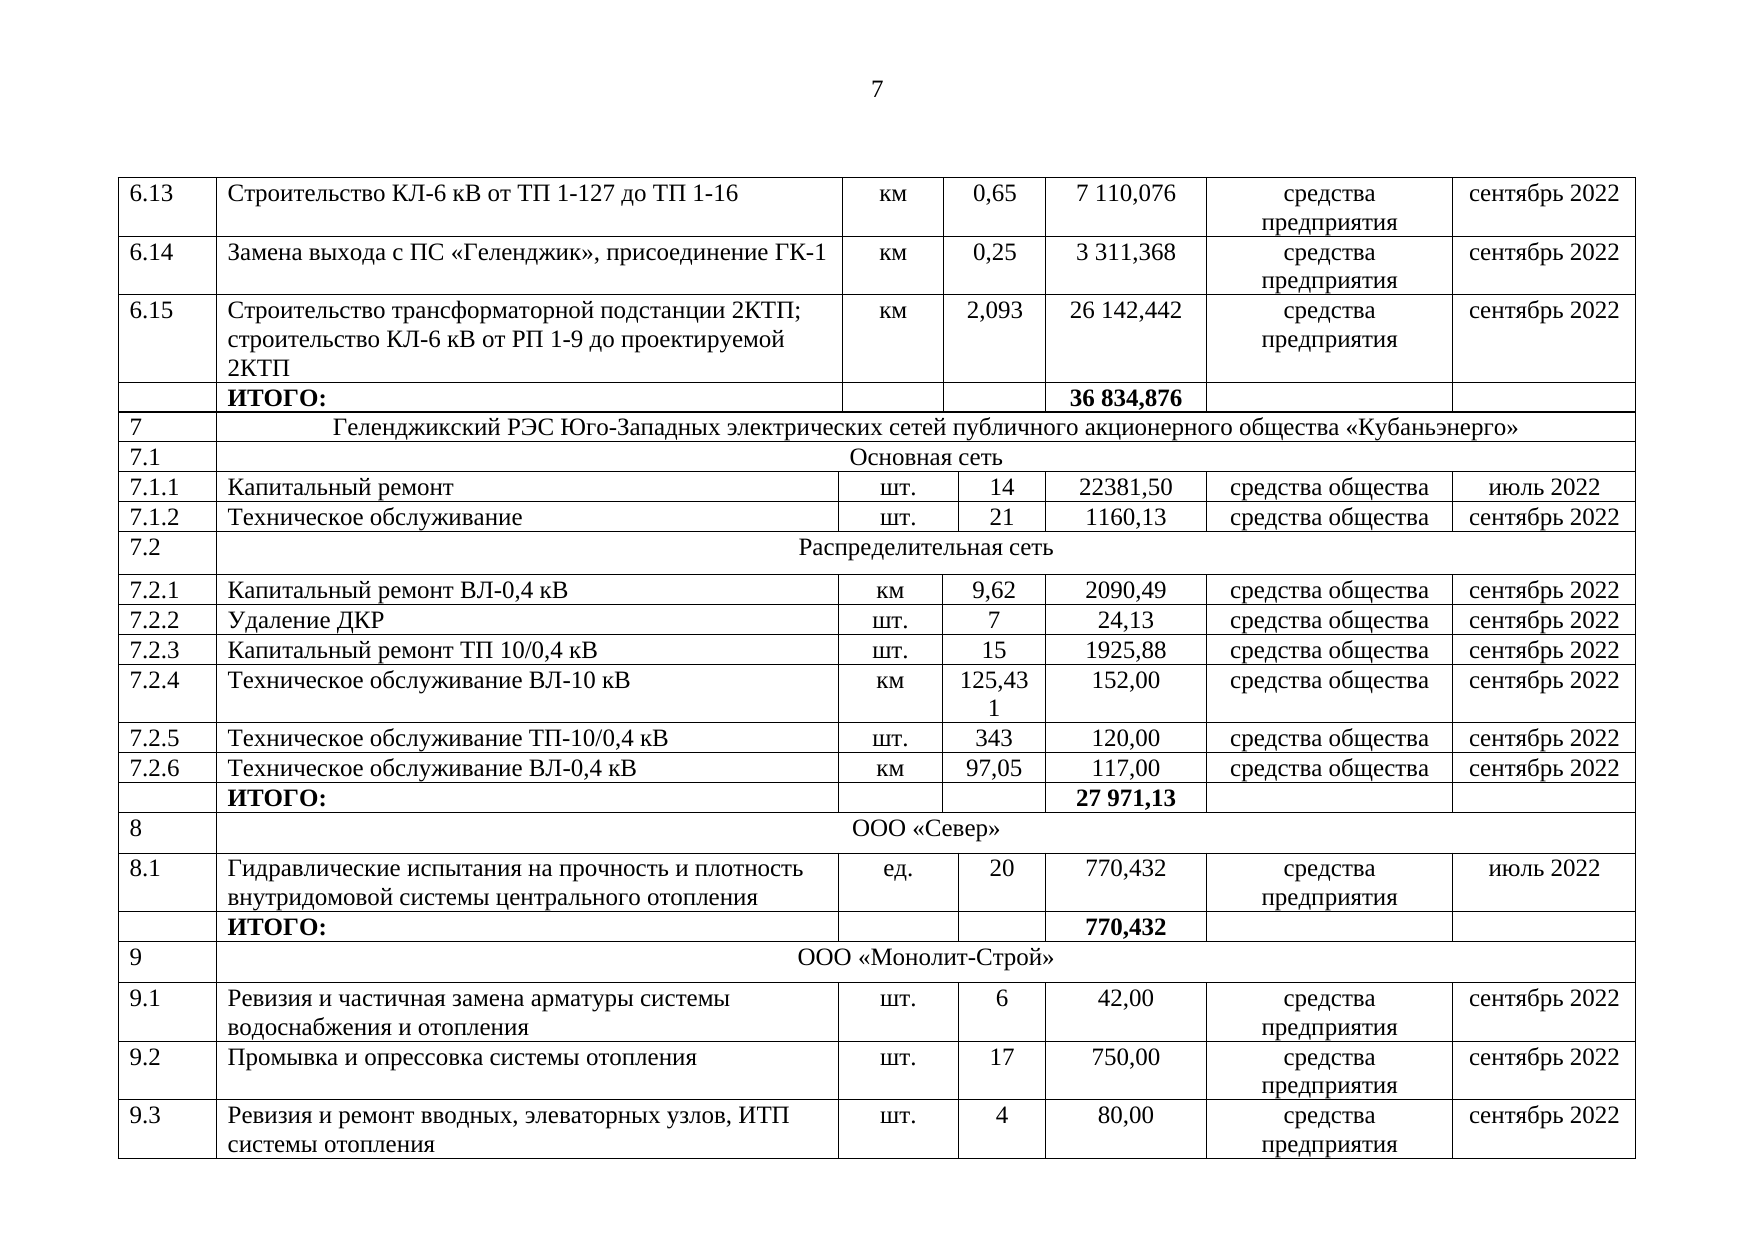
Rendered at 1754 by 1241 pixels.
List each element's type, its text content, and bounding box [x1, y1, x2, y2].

table_cell шт. [839, 502, 958, 531]
table_cell 7.2.1 [119, 575, 216, 604]
table_cell 7.2.6 [119, 753, 216, 782]
table_cell средства общества [1207, 605, 1452, 634]
table_cell ИТОГО: [217, 383, 842, 411]
table_cell средства предприятия [1207, 983, 1452, 1041]
table_cell сентябрь 2022 [1453, 723, 1635, 752]
table_cell ИТОГО: [217, 912, 838, 941]
table_cell сентябрь 2022 [1453, 237, 1635, 294]
table_cell шт. [839, 1100, 958, 1158]
table_cell 26 142,442 [1046, 295, 1206, 382]
table_cell сентябрь 2022 [1453, 295, 1635, 382]
table_cell 9,62 [943, 575, 1045, 604]
table_cell Капитальный ремонт ТП 10/0,4 кВ [217, 635, 838, 664]
table_cell км [839, 665, 942, 722]
table_cell 3 311,368 [1046, 237, 1206, 294]
table_cell 21 [959, 502, 1045, 531]
table_cell 7.2.2 [119, 605, 216, 634]
table_cell средства предприятия [1207, 237, 1452, 294]
table_cell сентябрь 2022 [1453, 983, 1635, 1041]
table_cell сентябрь 2022 [1453, 178, 1635, 236]
table_cell [1453, 783, 1635, 812]
table_cell сентябрь 2022 [1453, 1042, 1635, 1099]
table_cell средства общества [1207, 635, 1452, 664]
table_cell Промывка и опрессовка системы отопления [217, 1042, 838, 1099]
table_cell 8 [119, 813, 216, 852]
table_cell Распределительная сеть [217, 532, 1635, 574]
table_cell 7.2 [119, 532, 216, 574]
table_cell 8.1 [119, 854, 216, 911]
table_cell сентябрь 2022 [1453, 605, 1635, 634]
table_cell [944, 383, 1045, 411]
table_cell Основная сеть [217, 442, 1635, 471]
table_cell 0,65 [944, 178, 1045, 236]
table_cell [119, 912, 216, 941]
table_cell км [839, 753, 942, 782]
table_cell 2090,49 [1046, 575, 1206, 604]
table_cell сентябрь 2022 [1453, 635, 1635, 664]
table_cell ед. [839, 854, 958, 911]
table_cell средства общества [1207, 753, 1452, 782]
table_cell средства предприятия [1207, 854, 1452, 911]
table_cell средства предприятия [1207, 1100, 1452, 1158]
table_cell шт. [839, 983, 958, 1041]
table_cell Удаление ДКР [217, 605, 838, 634]
table_cell 36 834,876 [1046, 383, 1206, 411]
table_cell 0,25 [944, 237, 1045, 294]
table_cell 7.1 [119, 442, 216, 471]
table_cell 6.15 [119, 295, 216, 382]
table_cell 80,00 [1046, 1100, 1206, 1158]
table_cell средства общества [1207, 575, 1452, 604]
table_cell 120,00 [1046, 723, 1206, 752]
table_cell Техническое обслуживание [217, 502, 838, 531]
table_cell июль 2022 [1453, 472, 1635, 501]
table_cell [1453, 912, 1635, 941]
table_cell 6 [959, 983, 1045, 1041]
table_cell сентябрь 2022 [1453, 575, 1635, 604]
table_cell 125,431 [943, 665, 1045, 722]
table_cell средства общества [1207, 502, 1452, 531]
table_cell ИТОГО: [217, 783, 838, 812]
table_cell 7 [119, 413, 216, 441]
table_cell 9.1 [119, 983, 216, 1041]
table_cell [1207, 912, 1452, 941]
table_cell ООО «Монолит-Строй» [217, 942, 1635, 982]
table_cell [1207, 178, 1452, 236]
table_cell Замена выхода с ПС «Геленджик», присоединение ГК-1 [217, 237, 842, 294]
table_cell Техническое обслуживание ТП-10/0,4 кВ [217, 723, 838, 752]
table_cell [119, 383, 216, 411]
table_cell 770,432 [1046, 854, 1206, 911]
table_cell км [843, 237, 943, 294]
table_cell шт. [839, 635, 942, 664]
table_cell 750,00 [1046, 1042, 1206, 1099]
table_cell сентябрь 2022 [1453, 1100, 1635, 1158]
table_cell 7.1.1 [119, 472, 216, 501]
table_cell 15 [943, 635, 1045, 664]
table_cell шт. [839, 723, 942, 752]
table_cell [843, 383, 943, 411]
table_cell 20 [959, 854, 1045, 911]
table_cell 343 [943, 723, 1045, 752]
table_cell Гидравлические испытания на прочность и плотность внутридомовой системы центрального отопления [217, 854, 838, 911]
table_cell Строительство КЛ-6 кВ от ТП 1-127 до ТП 1-16 [217, 178, 842, 236]
table_cell 6.13 [119, 178, 216, 236]
table_cell 770,432 [1046, 912, 1206, 941]
table_cell [959, 912, 1045, 941]
table_cell 7.2.4 [119, 665, 216, 722]
table_cell Капитальный ремонт ВЛ-0,4 кВ [217, 575, 838, 604]
table_cell 4 [959, 1100, 1045, 1158]
table_cell км [839, 575, 942, 604]
table_cell средства общества [1207, 472, 1452, 501]
table_cell средства предприятия [1207, 1042, 1452, 1099]
table_cell 2,093 [944, 295, 1045, 382]
table_cell [943, 783, 1045, 812]
table_cell 9.2 [119, 1042, 216, 1099]
table_cell 1925,88 [1046, 635, 1206, 664]
table_cell Ревизия и частичная замена арматуры системы водоснабжения и отопления [217, 983, 838, 1041]
table_cell 27 971,13 [1046, 783, 1206, 812]
table_cell 42,00 [1046, 983, 1206, 1041]
table_cell средства общества [1207, 723, 1452, 752]
table_cell [1453, 383, 1635, 411]
table_cell 7 110,076 [1046, 178, 1206, 236]
table_cell 24,13 [1046, 605, 1206, 634]
table_cell Геленджикский РЭС Юго-Западных электрических сетей публичного акционерного общества «Кубаньэнерго» [217, 413, 1635, 441]
table_cell [1207, 383, 1452, 411]
table_cell сентябрь 2022 [1453, 665, 1635, 722]
table_cell км [843, 295, 943, 382]
table_cell 152,00 [1046, 665, 1206, 722]
table_cell [119, 783, 216, 812]
table_cell июль 2022 [1453, 854, 1635, 911]
table_cell Техническое обслуживание ВЛ-10 кВ [217, 665, 838, 722]
table_cell 117,00 [1046, 753, 1206, 782]
table_cell 17 [959, 1042, 1045, 1099]
table_cell шт. [839, 605, 942, 634]
table_cell сентябрь 2022 [1453, 753, 1635, 782]
table_cell 14 [959, 472, 1045, 501]
table_cell сентябрь 2022 [1453, 502, 1635, 531]
table_cell средства предприятия [1207, 295, 1452, 382]
table_cell Техническое обслуживание ВЛ-0,4 кВ [217, 753, 838, 782]
table_cell 7.1.2 [119, 502, 216, 531]
table_cell 7.2.3 [119, 635, 216, 664]
table_cell Ревизия и ремонт вводных, элеваторных узлов, ИТП системы отопления [217, 1100, 838, 1158]
table_cell 7.2.5 [119, 723, 216, 752]
table_cell 9.3 [119, 1100, 216, 1158]
table_cell 9 [119, 942, 216, 982]
table_cell Капитальный ремонт [217, 472, 838, 501]
table_cell ООО «Север» [217, 813, 1635, 852]
table_cell 97,05 [943, 753, 1045, 782]
table_cell 6.14 [119, 237, 216, 294]
table_cell средства общества [1207, 665, 1452, 722]
table_cell шт. [839, 472, 958, 501]
table_cell км [843, 178, 943, 236]
table_cell Строительство трансформаторной подстанции 2КТП; строительство КЛ-6 кВ от РП 1-9 до проектируемой 2КТП [217, 295, 842, 382]
table_cell 1160,13 [1046, 502, 1206, 531]
table_cell [839, 912, 958, 941]
table_cell [1207, 783, 1452, 812]
table_cell 22381,50 [1046, 472, 1206, 501]
table_cell 7 [943, 605, 1045, 634]
table_cell [839, 783, 942, 812]
table_cell шт. [839, 1042, 958, 1099]
